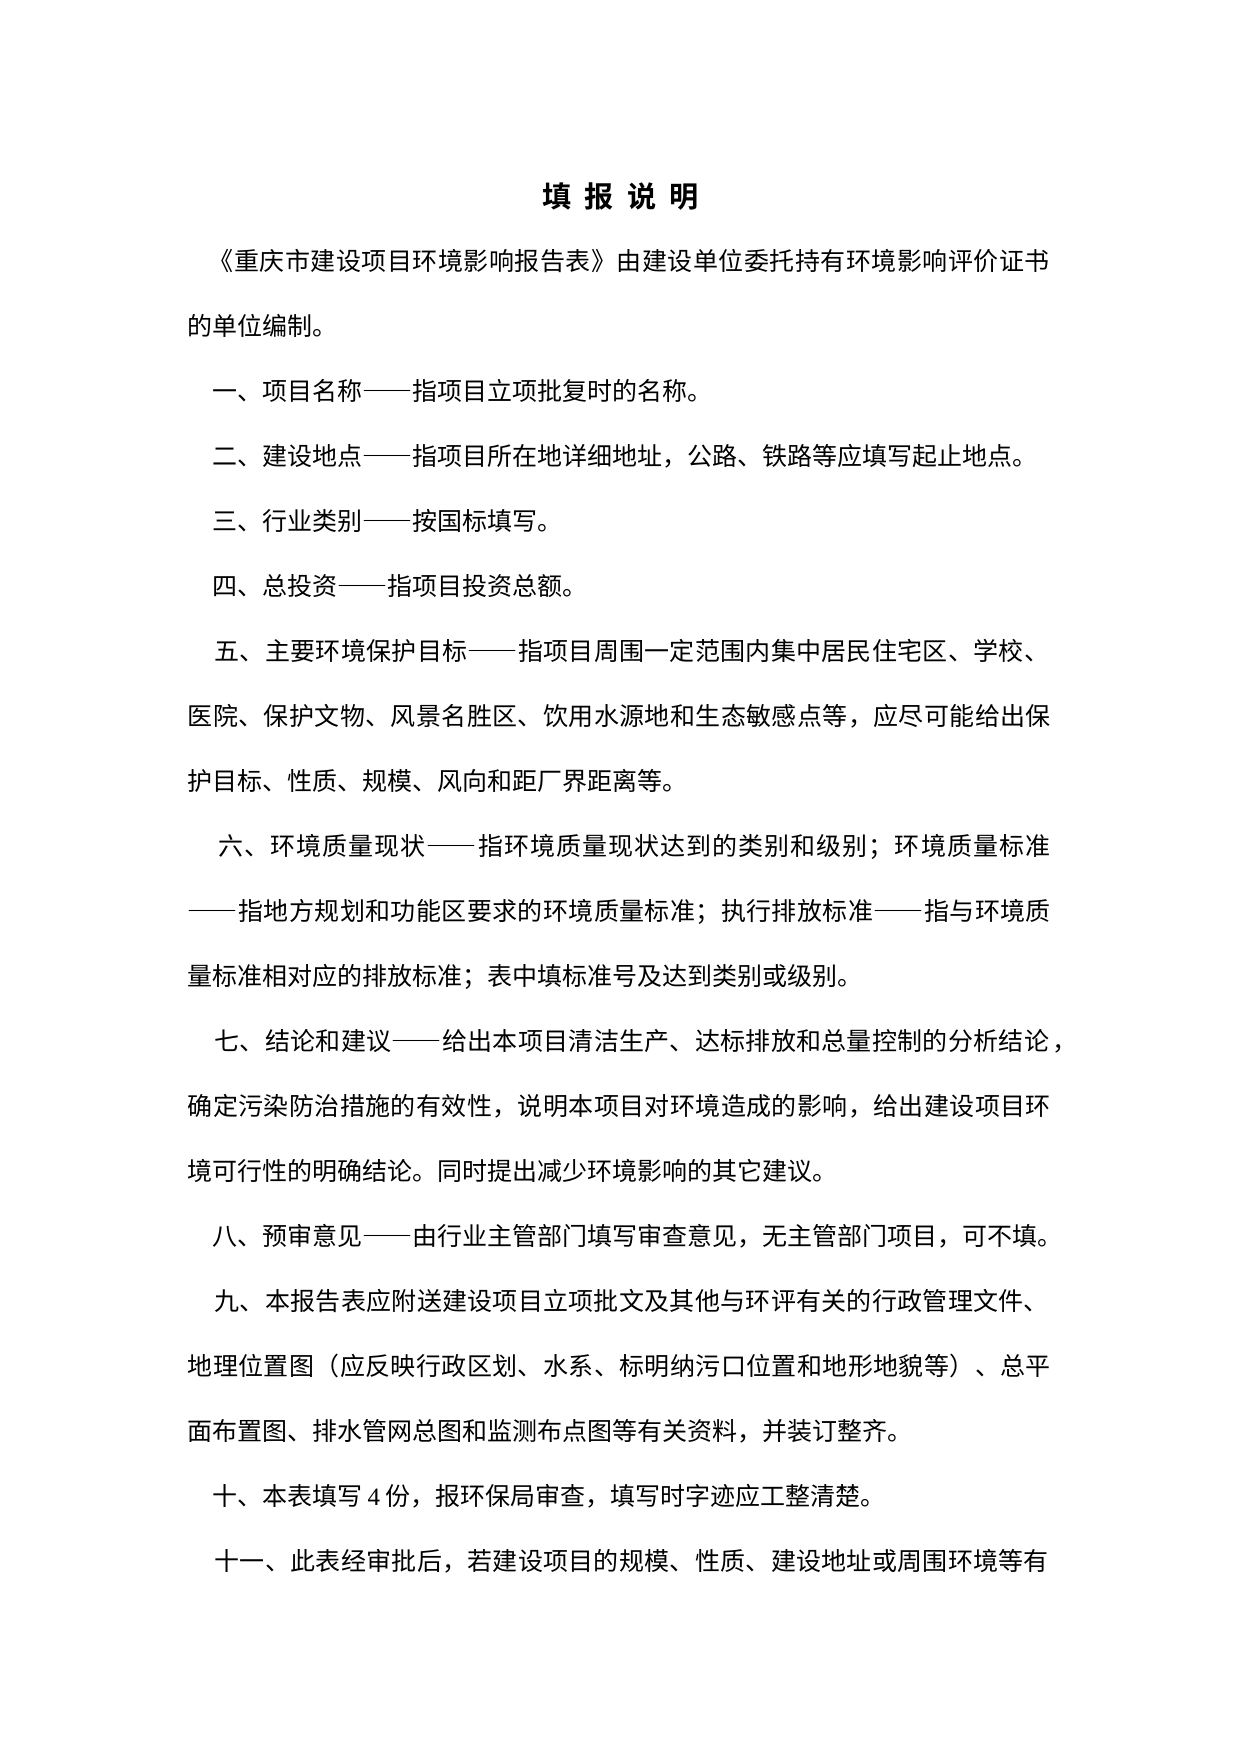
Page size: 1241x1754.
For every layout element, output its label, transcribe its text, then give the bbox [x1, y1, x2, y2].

text 十、本表填写4份，报环保局审查，填写时字迹应工整清楚。 [187, 1462, 1053, 1527]
text 四、总投资——指项目投资总额。 [187, 552, 1053, 617]
text 九、本报告表应附送建设项目立项批文及其他与环评有关的行政管理文件、地理位置图（应反映行政区划、水系、标明纳污口位置和地形地貌等）、总平面布置图、排水管网总图和监测布点图等有关资料，并装订整齐。 [187, 1267, 1053, 1462]
text 七、结论和建议——给出本项目清洁生产、达标排放和总量控制的分析结论，确定污染防治措施的有效性，说明本项目对环境造成的影响，给出建设项目环境可行性的明确结论。同时提出减少环境影响的其它建议。 [187, 1007, 1053, 1202]
text 八、预审意见——由行业主管部门填写审查意见，无主管部门项目，可不填。 [187, 1202, 1053, 1267]
text 六、环境质量现状——指环境质量现状达到的类别和级别；环境质量标准——指地方规划和功能区要求的环境质量标准；执行排放标准——指与环境质量标准相对应的排放标准；表中填标准号及达到类别或级别。 [187, 812, 1053, 1007]
text 二、建设地点——指项目所在地详细地址，公路、铁路等应填写起止地点。 [187, 422, 1053, 487]
text 填 报 说 明 [187, 162, 1053, 227]
text 《重庆市建设项目环境影响报告表》由建设单位委托持有环境影响评价证书的单位编制。 [187, 227, 1053, 357]
text 三、行业类别——按国标填写。 [187, 487, 1053, 552]
text 五、主要环境保护目标——指项目周围一定范围内集中居民住宅区、学校、医院、保护文物、风景名胜区、饮用水源地和生态敏感点等，应尽可能给出保护目标、性质、规模、风向和距厂界距离等。 [187, 617, 1053, 812]
text 一、项目名称——指项目立项批复时的名称。 [187, 357, 1053, 422]
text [187, 1527, 1053, 1592]
